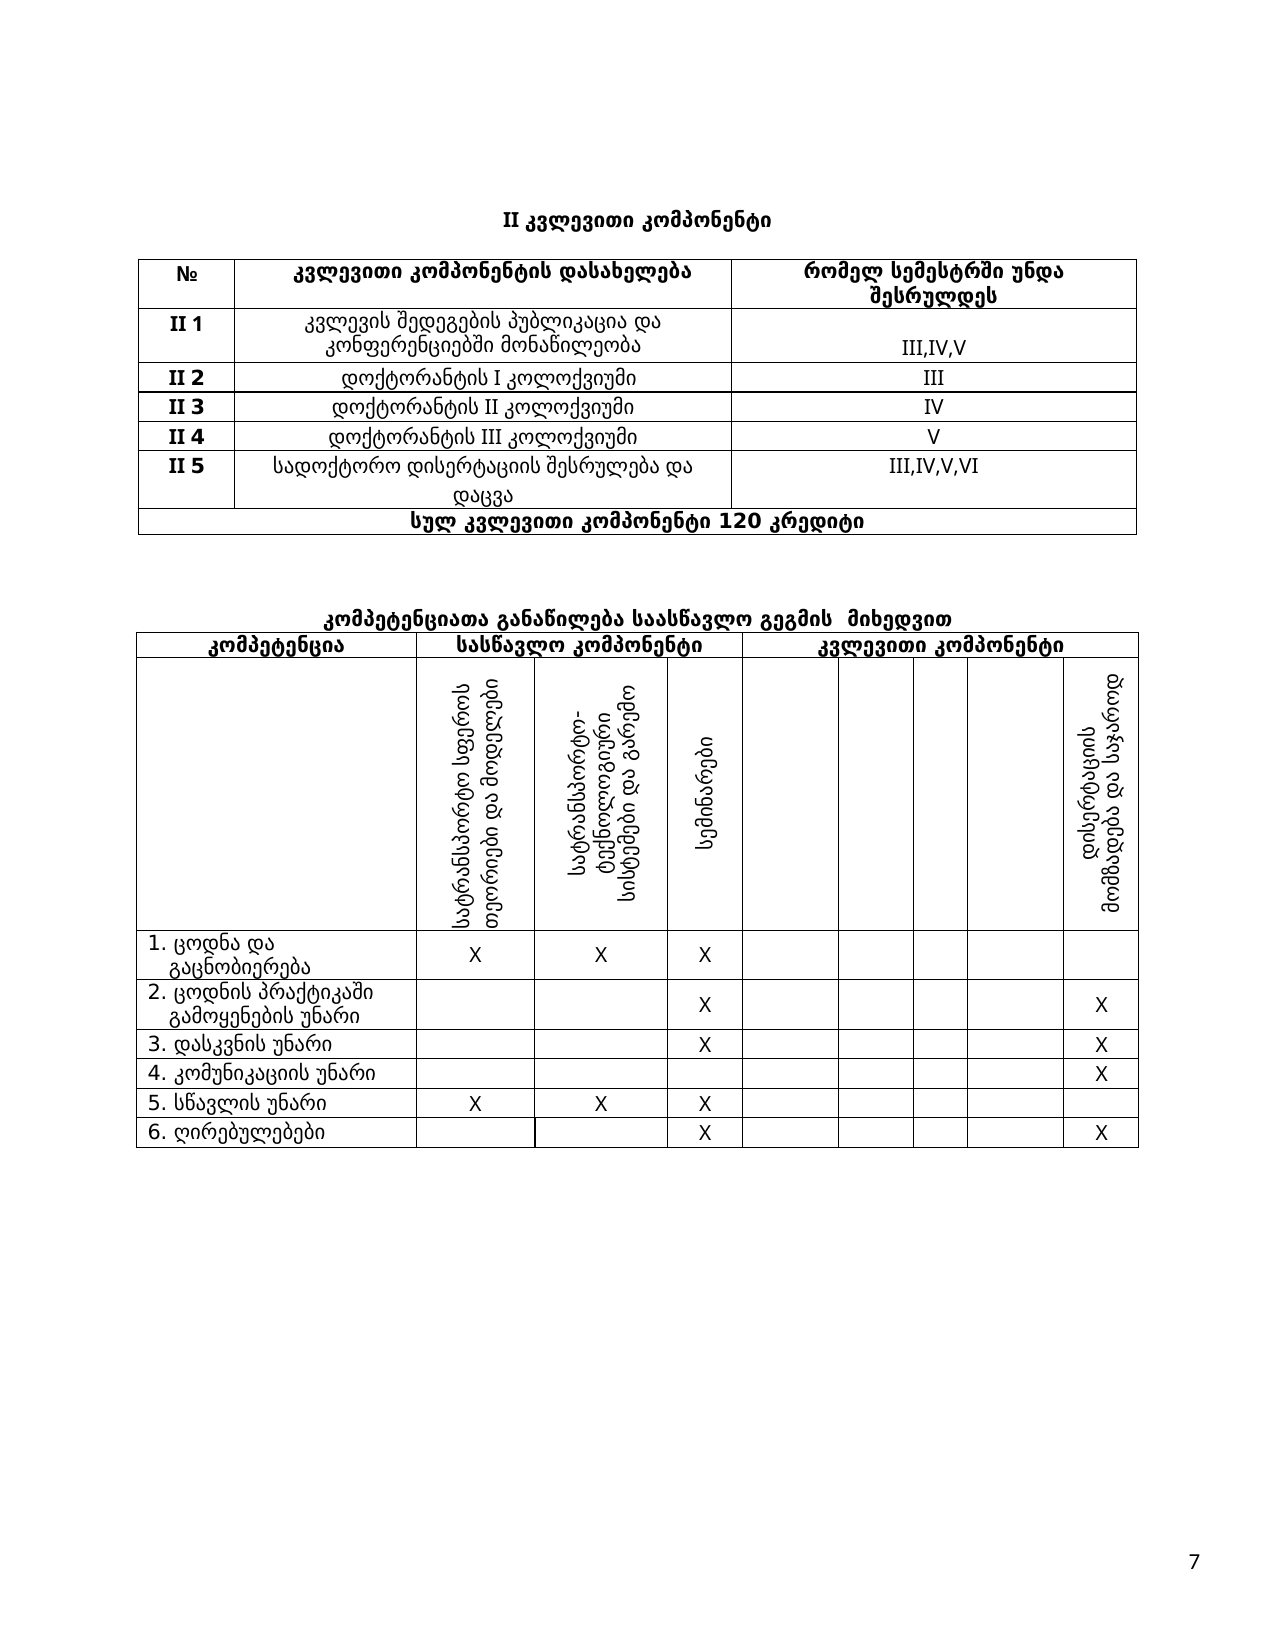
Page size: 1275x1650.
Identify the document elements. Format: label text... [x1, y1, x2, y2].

table_cell III [732, 363, 1136, 391]
table_cell [839, 1059, 913, 1088]
table_cell V [732, 422, 1136, 450]
table_cell [914, 1030, 967, 1058]
table_cell [839, 1089, 913, 1117]
table_cell [743, 980, 838, 1029]
table_cell [743, 1030, 838, 1058]
table_cell [1064, 931, 1138, 979]
table_cell [1064, 1089, 1138, 1117]
table_cell 1. ცოდნა და გაცნობიერება [137, 931, 416, 979]
table_header № [139, 260, 234, 308]
table_cell [417, 1118, 534, 1147]
table_cell [914, 1118, 967, 1147]
table_cell დოქტორანტის I კოლოქვიუმი [235, 363, 731, 391]
table_cell [536, 1118, 667, 1147]
table_cell [914, 931, 967, 979]
table_cell X [1064, 1030, 1138, 1058]
table_cell [839, 658, 913, 929]
table_cell X [1064, 980, 1138, 1029]
table_cell X [668, 980, 742, 1029]
table_cell [914, 1059, 967, 1088]
table_cell სადოქტორო დისერტაციის შესრულება და დაცვა [235, 451, 731, 508]
table_cell 2. ცოდნის პრაქტიკაში გამოყენების უნარი [137, 980, 416, 1029]
table_cell 3. დასკვნის უნარი [137, 1030, 416, 1058]
text კომპეტენციათა განაწილება საასწავლო გეგმის მიხედვით [75, 607, 1200, 632]
table_cell [914, 980, 967, 1029]
table_cell 5. სწავლის უნარი [137, 1089, 416, 1117]
table_cell სემინარები [668, 658, 742, 929]
table_cell X [417, 931, 534, 979]
table_cell X [1064, 1118, 1138, 1147]
table_cell [839, 1030, 913, 1058]
text II კვლევითი კომპონენტი [75, 205, 1200, 233]
table_cell III,IV,V,VI [732, 451, 1136, 508]
table_cell დოქტორანტის II კოლოქვიუმი [235, 393, 731, 421]
table_cell [743, 1089, 838, 1117]
table_cell X [535, 1089, 667, 1117]
table_header სასწავლო კომპონენტი [417, 633, 742, 657]
table_cell [914, 1089, 967, 1117]
table_cell [417, 1030, 534, 1058]
table_cell X [417, 1089, 534, 1117]
table_cell X [668, 1089, 742, 1117]
table_cell [968, 980, 1063, 1029]
table_cell [417, 1059, 534, 1088]
table_cell II 2 [139, 363, 234, 391]
table_cell სატრანსპორტო სფეროს თეორიები და მოდელები [417, 658, 534, 929]
table_cell IV [732, 393, 1136, 421]
table_cell [743, 658, 838, 929]
table_cell [839, 980, 913, 1029]
table_cell [968, 1089, 1063, 1117]
table_cell II 1 [139, 309, 234, 362]
table_header რომელ სემესტრში უნდა შესრულდეს [732, 260, 1136, 308]
table_cell [839, 931, 913, 979]
table_cell [743, 1118, 838, 1147]
table_cell [968, 658, 1063, 929]
table_cell დისერტაციის მომზადება და საჯაროდ დაცვა [1064, 658, 1138, 929]
table_cell 6. ღირებულებები [137, 1118, 416, 1147]
table_cell [535, 1030, 667, 1058]
table_cell კვლევის შედეგების პუბლიკაცია და კონფერენციებში მონაწილეობა [235, 309, 731, 362]
table_cell X [1064, 1059, 1138, 1088]
table_cell 4. კომუნიკაციის უნარი [137, 1059, 416, 1088]
table_cell X [668, 1118, 742, 1147]
table_cell [839, 1118, 913, 1147]
table_cell X [668, 931, 742, 979]
table_cell სულ კვლევითი კომპონენტი 120 კრედიტი [139, 509, 1136, 533]
table_header კვლევითი კომპონენტი [743, 633, 1138, 657]
table_cell [535, 980, 667, 1029]
table_cell [743, 1059, 838, 1088]
table_cell X [668, 1030, 742, 1058]
table_cell [968, 1118, 1063, 1147]
table_cell [968, 1059, 1063, 1088]
table_cell [417, 980, 534, 1029]
table_cell სატრანსპორტო-ტექნოლოგიური სისტემები და გარემო [535, 658, 667, 929]
table_header კომპეტენცია [137, 633, 416, 657]
table_cell [535, 1059, 667, 1088]
table_cell [137, 658, 416, 929]
table_cell II 4 [139, 422, 234, 450]
table_header კვლევითი კომპონენტის დასახელება [235, 260, 731, 308]
table_cell II 3 [139, 393, 234, 421]
table_cell III,IV,V [732, 309, 1136, 362]
table_cell [743, 931, 838, 979]
table_cell [668, 1059, 742, 1088]
table_cell [914, 658, 967, 929]
table_cell [968, 931, 1063, 979]
table_cell X [535, 931, 667, 979]
table_cell [968, 1030, 1063, 1058]
table_cell დოქტორანტის III კოლოქვიუმი [235, 422, 731, 450]
table_cell II 5 [139, 451, 234, 508]
